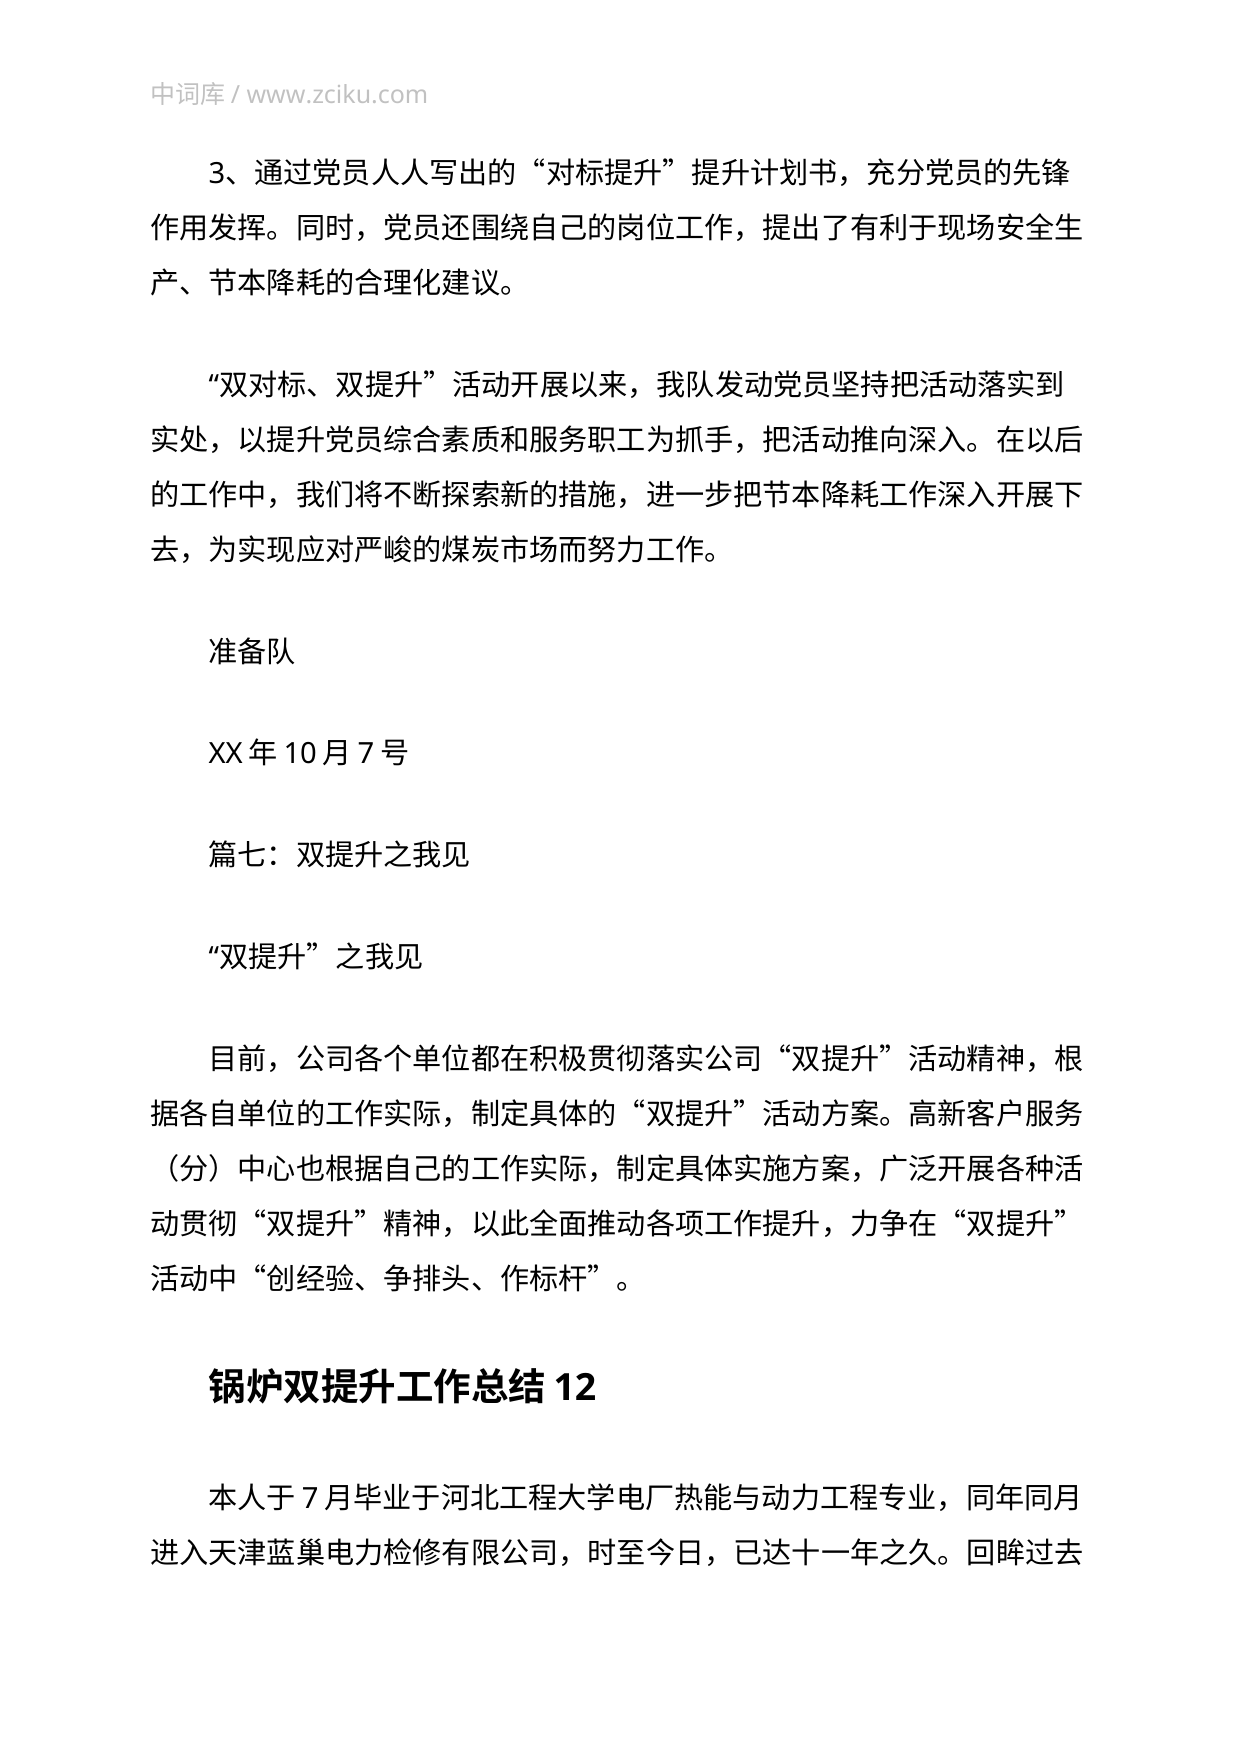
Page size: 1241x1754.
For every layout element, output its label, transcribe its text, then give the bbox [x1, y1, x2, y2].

text “双对标、双提升”活动开展以来，我队发动党员坚持把活动落实到实处，以提升党员综合素质和服务职工为抓手，把活动推向深入。在以后的工作中，我们将不断探索新的措施，进一步把节本降耗工作深入开展下去，为实现应对严峻的煤炭市场而努力工作。 [150, 362, 1090, 569]
text 目前，公司各个单位都在积极贯彻落实公司“双提升”活动精神，根据各自单位的工作实际，制定具体的“双提升”活动方案。高新客户服务（分）中心也根据自己的工作实际，制定具体实施方案，广泛开展各种活动贯彻“双提升”精神，以此全面推动各项工作提升，力争在“双提升”活动中“创经验、争排头、作标杆”。 [150, 1036, 1090, 1298]
text 锅炉双提升工作总结12 [150, 1357, 1090, 1412]
text 篇七：双提升之我见 [150, 832, 1090, 874]
text “双提升”之我见 [150, 934, 1090, 976]
text 3、通过党员人人写出的“对标提升”提升计划书，充分党员的先锋作用发挥。同时，党员还围绕自己的岗位工作，提出了有利于现场安全生产、节本降耗的合理化建议。 [150, 150, 1090, 302]
text XX年10月7号 [150, 730, 1090, 772]
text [150, 1475, 1090, 1572]
text 准备队 [150, 628, 1090, 671]
